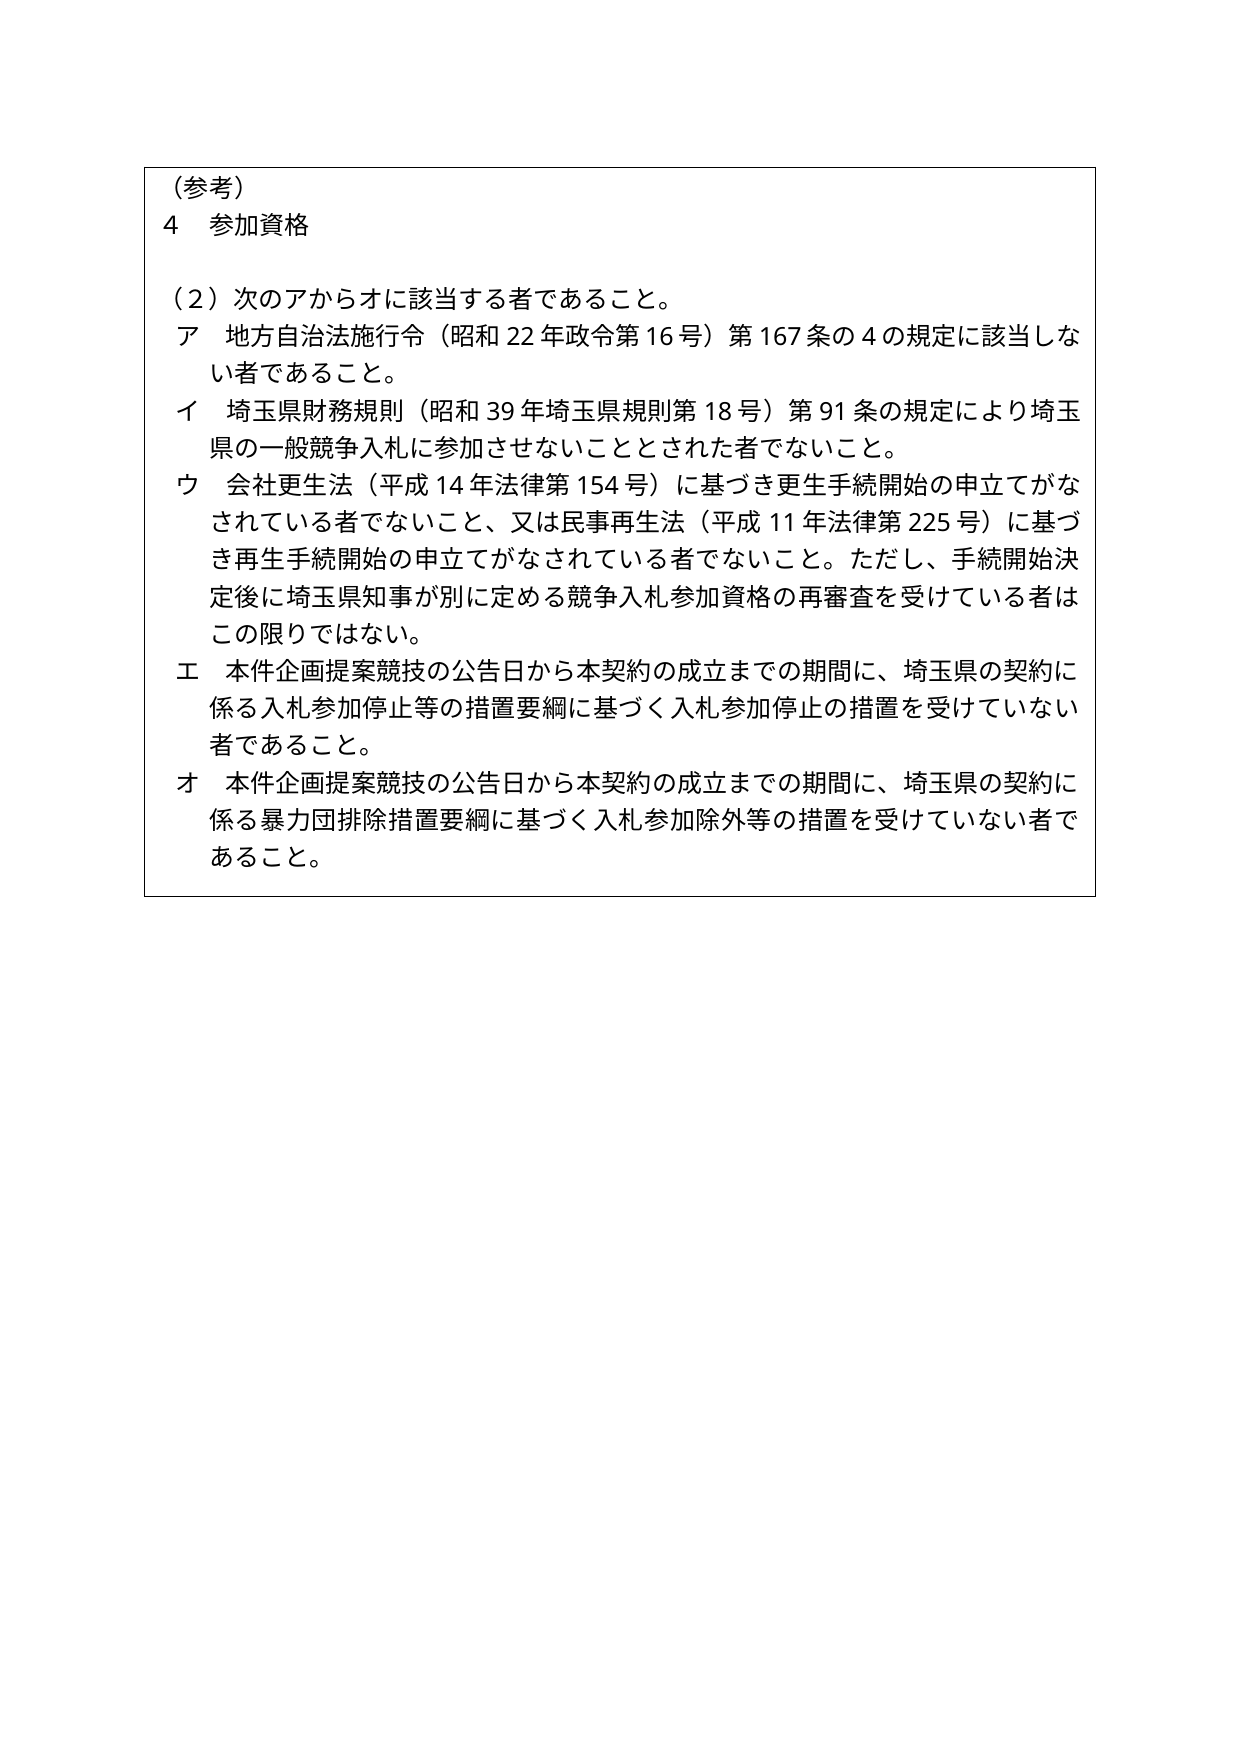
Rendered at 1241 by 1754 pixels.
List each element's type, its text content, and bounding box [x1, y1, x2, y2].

table_header （参考） ４ 参加資格 （２）次のアからオに該当する者であること。 ア 地方自治法施行令（昭和22年政令第16号）第167条の4の規定に該当しない者であること。 イ 埼玉県財務規則（昭和39年埼玉県規則第18号）第91条の規定により埼玉県の一般競争入札に参加させないこととされた者でないこと。 ウ 会社更生法（平成14年法律第154号）に基づき更生手続開始の申立てがなされている者でないこと、又は民事再生法（平成11年法律第225号）に基づき再生手続開始の申立てがなされている者でないこと。ただし、手続開始決定後に埼玉県知事が別に定める競争入札参加資格の再審査を受けている者はこの限りではない。 エ 本件企画提案競技の公告日から本契約の成立までの期間に、埼玉県の契約に係る入札参加停止等の措置要綱に基づく入札参加停止の措置を受けていない者であること。 オ 本件企画提案競技の公告日から本契約の成立までの期間に、埼玉県の契約に係る暴力団排除措置要綱に基づく入札参加除外等の措置を受けていない者であること。 [145, 168, 1095, 896]
